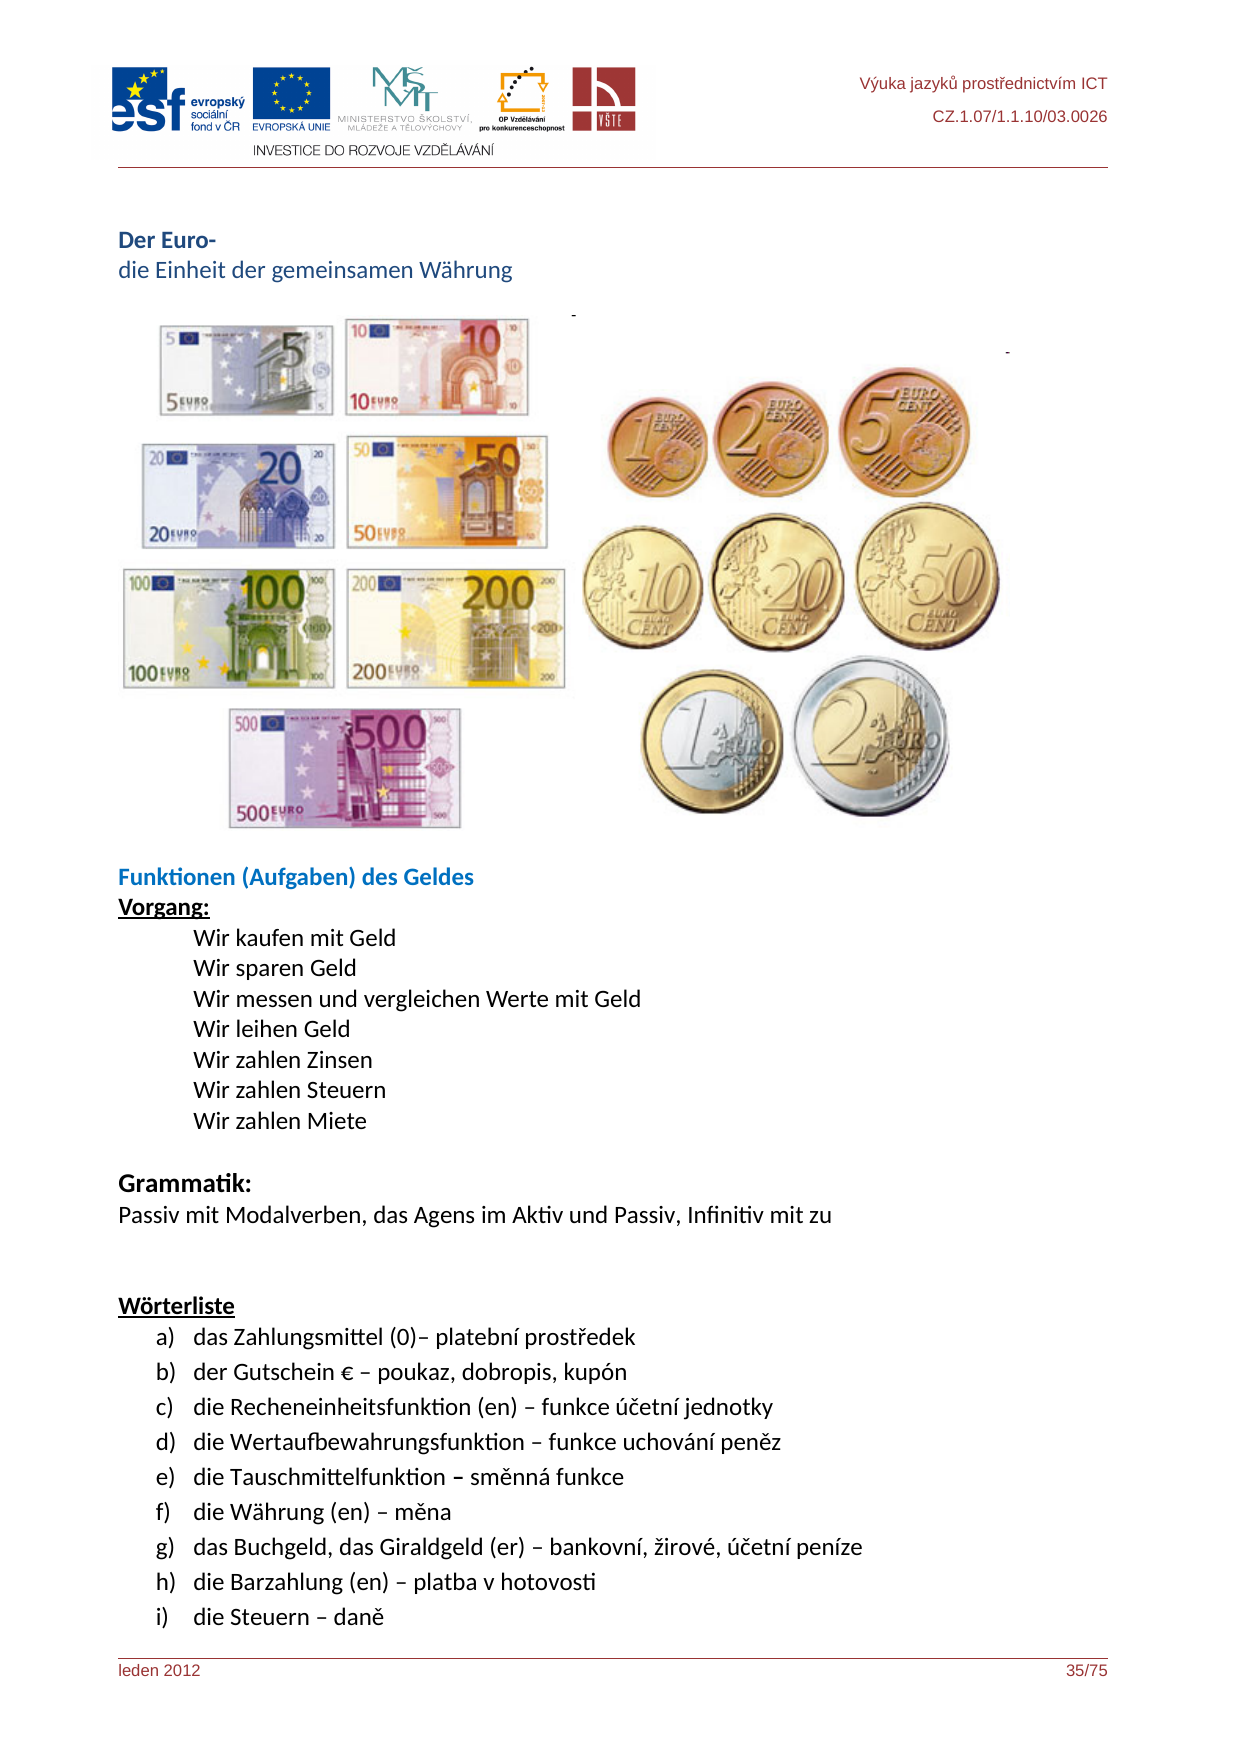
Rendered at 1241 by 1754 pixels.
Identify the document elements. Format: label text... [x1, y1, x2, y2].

list Wir sparen Geld [193, 952, 1108, 983]
list Wir zahlen Zinsen [193, 1044, 1108, 1074]
text Passiv mit Modalverben, das Agens im Aktiv und Passiv, Infinitiv mit zu [118, 1199, 1108, 1229]
list die Wertaufbewahrungsfunktion – funkce uchování peněz [156, 1426, 1108, 1457]
picture [118, 315, 576, 831]
list die Barzahlung (en) – platba v hotovosti [156, 1566, 1108, 1597]
list Wir zahlen Steuern [193, 1074, 1108, 1105]
list die Steuern – daně [156, 1601, 1108, 1632]
list die Recheneinheitsfunktion (en) – funkce účetní jednotky [156, 1391, 1108, 1422]
text Funktionen (Aufgaben) des Geldes [118, 861, 1108, 891]
text Vorgang: [118, 891, 1108, 922]
picture [582, 352, 1010, 831]
list Wir kaufen mit Geld [193, 922, 1108, 952]
list die Währung (en) – měna [156, 1496, 1108, 1527]
list das Buchgeld, das Giraldgeld (er) – bankovní, žirové, účetní peníze [156, 1531, 1108, 1562]
text Wörterliste [118, 1291, 1108, 1321]
list Wir leihen Geld [193, 1013, 1108, 1044]
text Grammatik: [118, 1166, 1108, 1199]
list das Zahlungsmittel (0)– platební prostředek [156, 1321, 1108, 1352]
list Wir zahlen Miete [193, 1105, 1108, 1135]
list die Tauschmittelfunktion – směnná funkce [156, 1461, 1108, 1492]
text Der Euro- die Einheit der gemeinsamen Währung [118, 224, 1108, 285]
list der Gutschein € – poukaz, dobropis, kupón [156, 1356, 1108, 1387]
list Wir messen und vergleichen Werte mit Geld [193, 983, 1108, 1013]
picture [90, 65, 657, 160]
